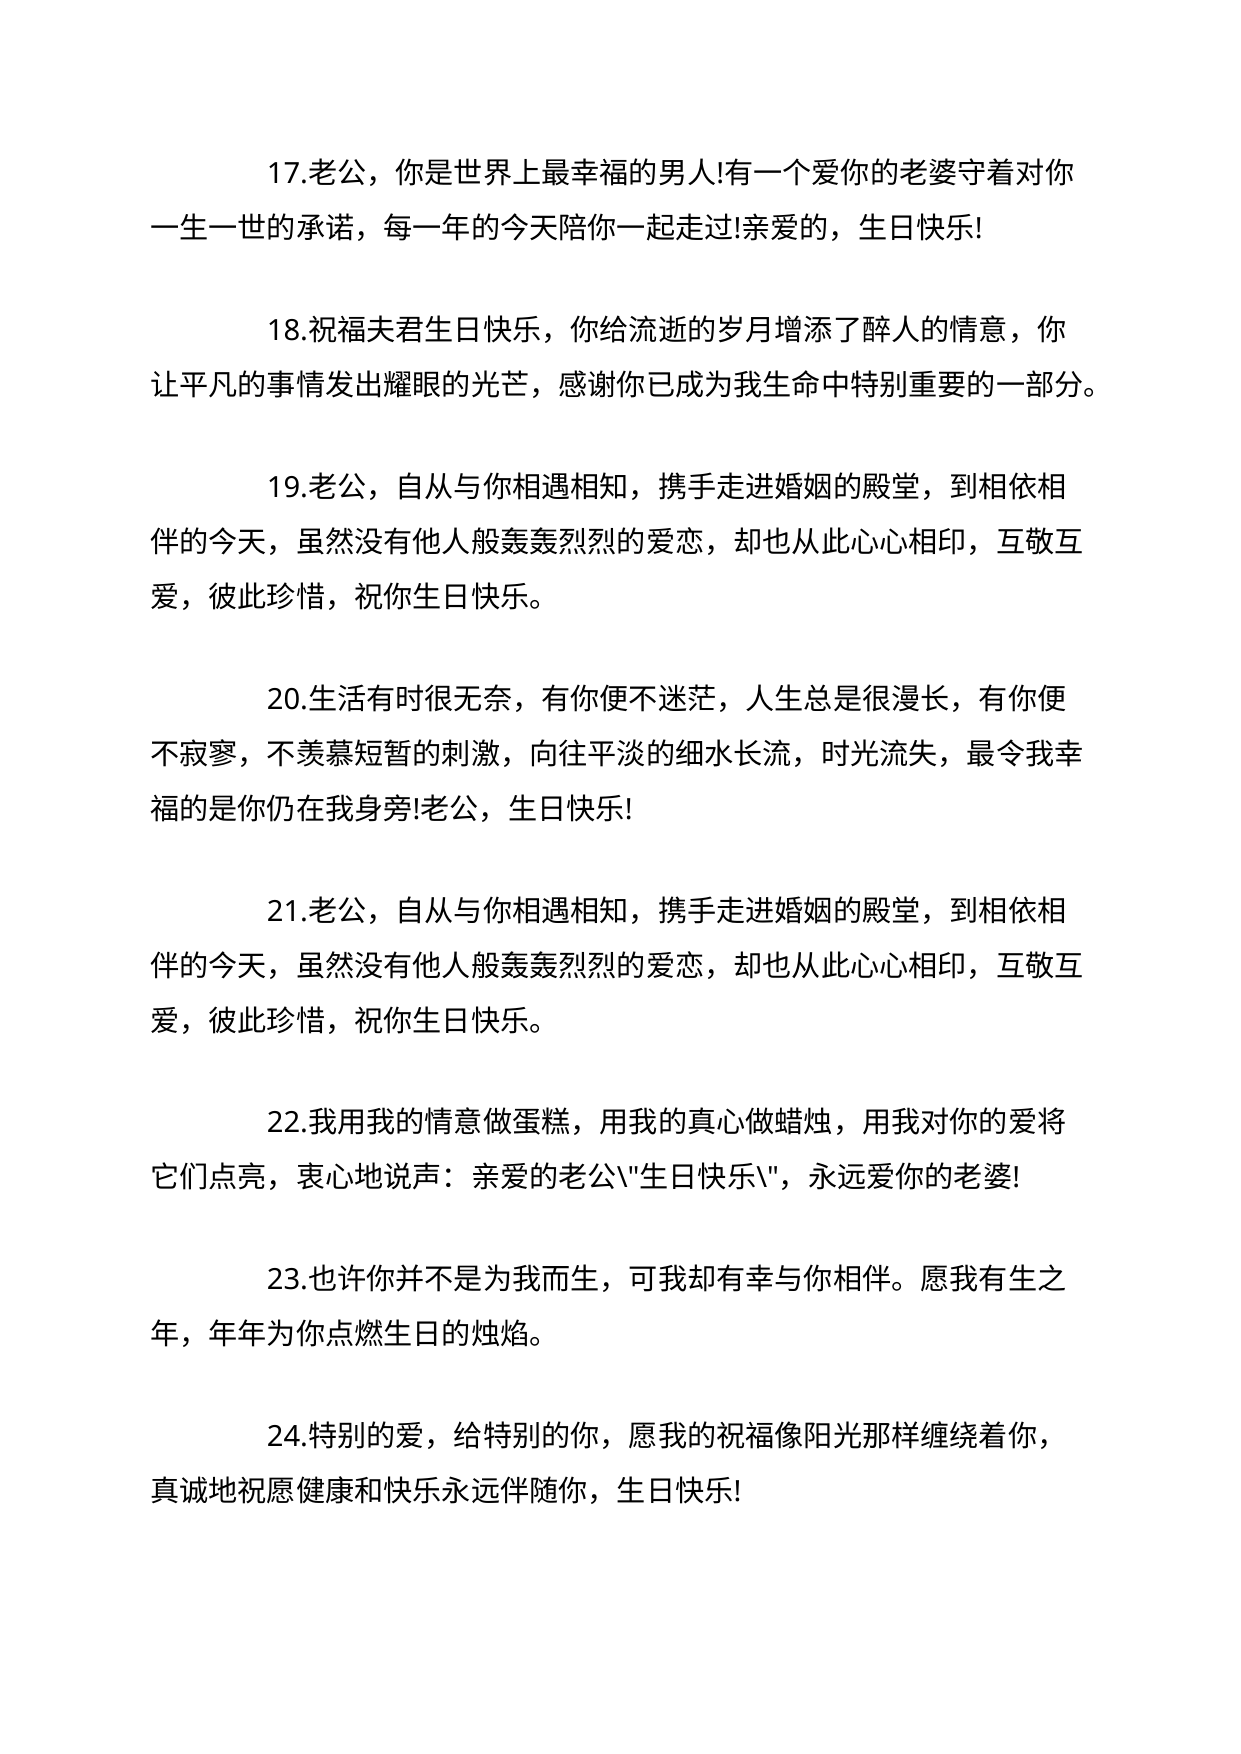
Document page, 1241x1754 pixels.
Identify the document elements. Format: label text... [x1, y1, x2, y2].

text 20.生活有时很无奈，有你便不迷茫，人生总是很漫长，有你便不寂寥，不羡慕短暂的刺激，向往平淡的细水长流，时光流失，最令我幸福的是你仍在我身旁!老公，生日快乐! [150, 675, 1090, 828]
text 24.特别的爱，给特别的你，愿我的祝福像阳光那样缠绕着你，真诚地祝愿健康和快乐永远伴随你，生日快乐! [150, 1413, 1090, 1510]
text 21.老公，自从与你相遇相知，携手走进婚姻的殿堂，到相依相伴的今天，虽然没有他人般轰轰烈烈的爱恋，却也从此心心相印，互敬互爱，彼此珍惜，祝你生日快乐。 [150, 887, 1090, 1039]
text 18.祝福夫君生日快乐，你给流逝的岁月增添了醉人的情意，你让平凡的事情发出耀眼的光芒，感谢你已成为我生命中特别重要的一部分。 [150, 307, 1090, 404]
text 17.老公，你是世界上最幸福的男人!有一个爱你的老婆守着对你一生一世的承诺，每一年的今天陪你一起走过!亲爱的，生日快乐! [150, 150, 1090, 247]
text 19.老公，自从与你相遇相知，携手走进婚姻的殿堂，到相依相伴的今天，虽然没有他人般轰轰烈烈的爱恋，却也从此心心相印，互敬互爱，彼此珍惜，祝你生日快乐。 [150, 464, 1090, 616]
text 23.也许你并不是为我而生，可我却有幸与你相伴。愿我有生之年，年年为你点燃生日的烛焰。 [150, 1256, 1090, 1353]
text 22.我用我的情意做蛋糕，用我的真心做蜡烛，用我对你的爱将它们点亮，衷心地说声：亲爱的老公\"生日快乐\"，永远爱你的老婆! [150, 1099, 1090, 1196]
